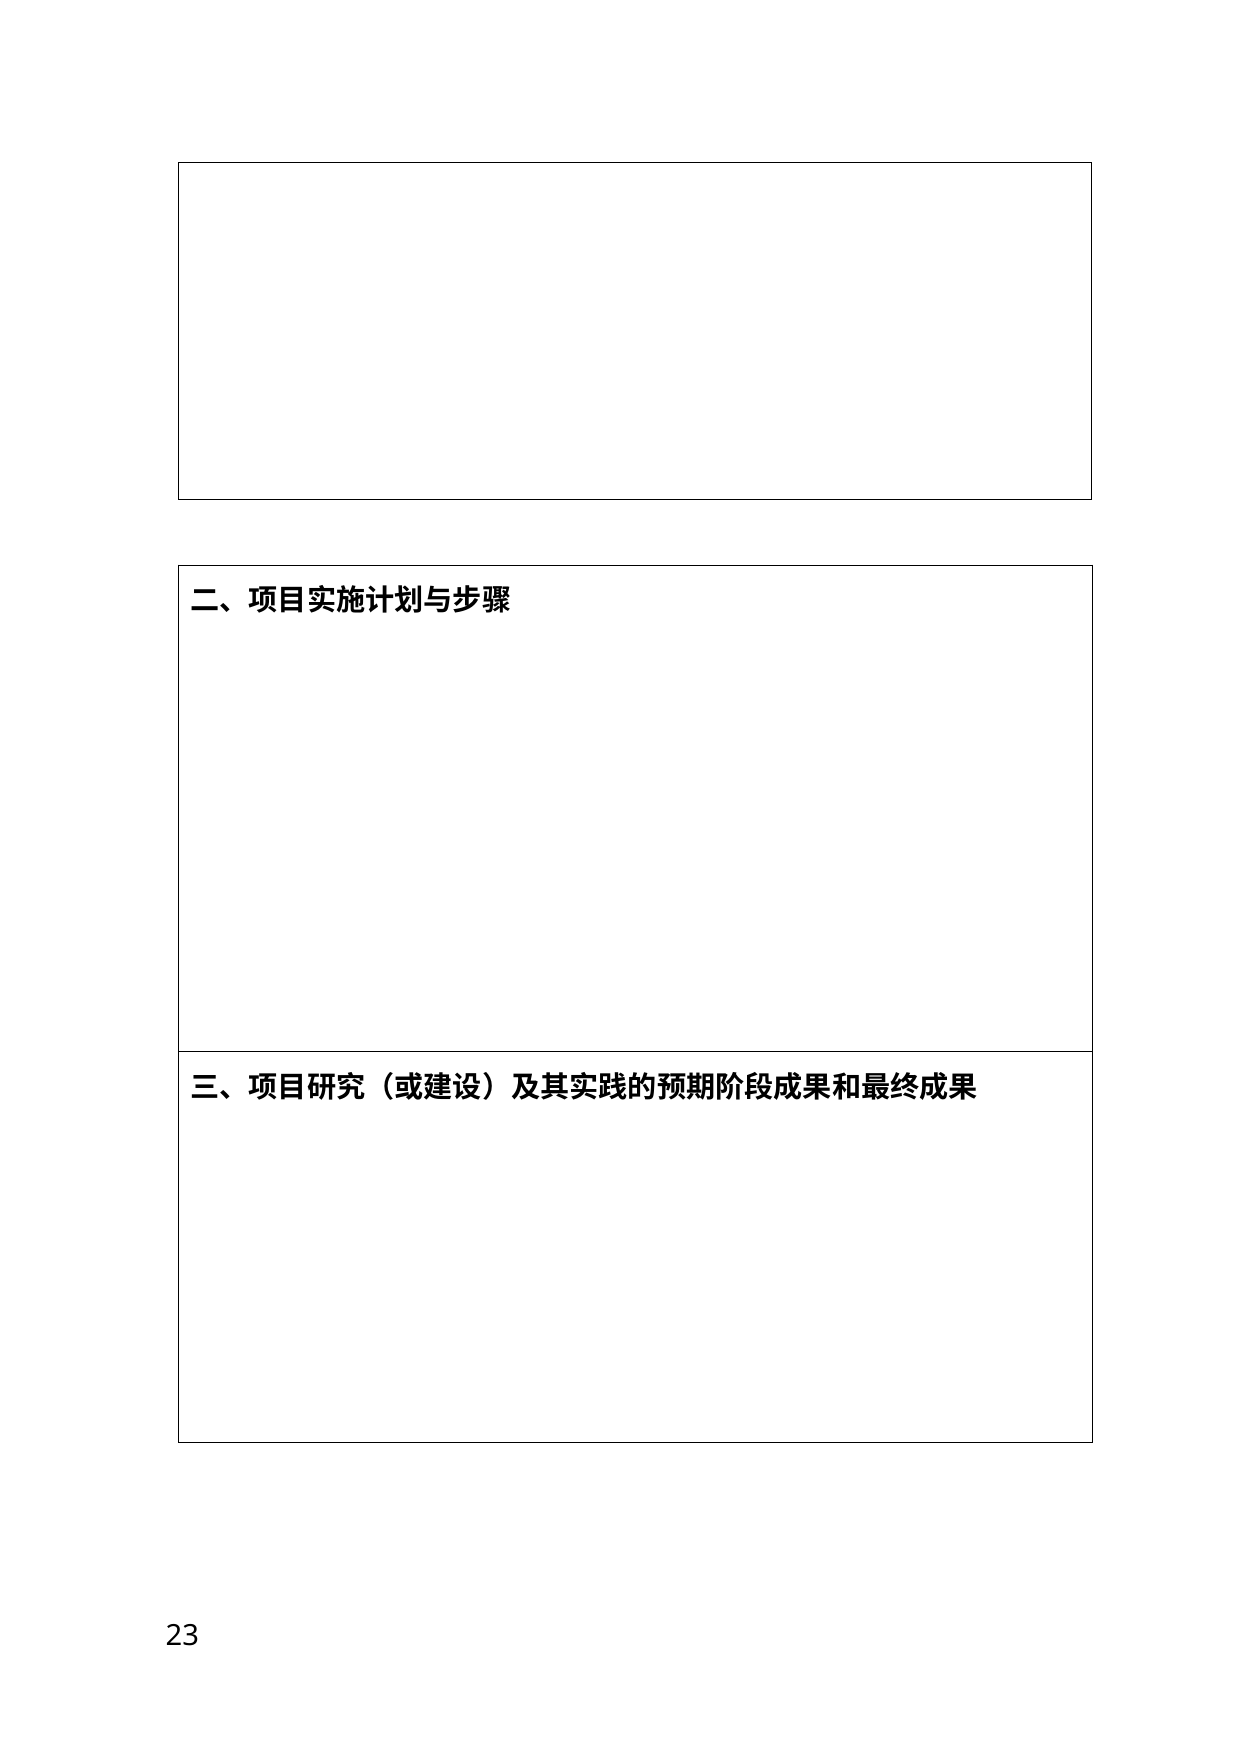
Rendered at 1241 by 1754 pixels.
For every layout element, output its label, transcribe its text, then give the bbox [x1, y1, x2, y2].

table_cell 三、项目研究（或建设）及其实践的预期阶段成果和最终成果 [179, 1052, 1092, 1442]
table_header 二、项目实施计划与步骤 [179, 566, 1092, 1051]
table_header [179, 163, 1091, 498]
